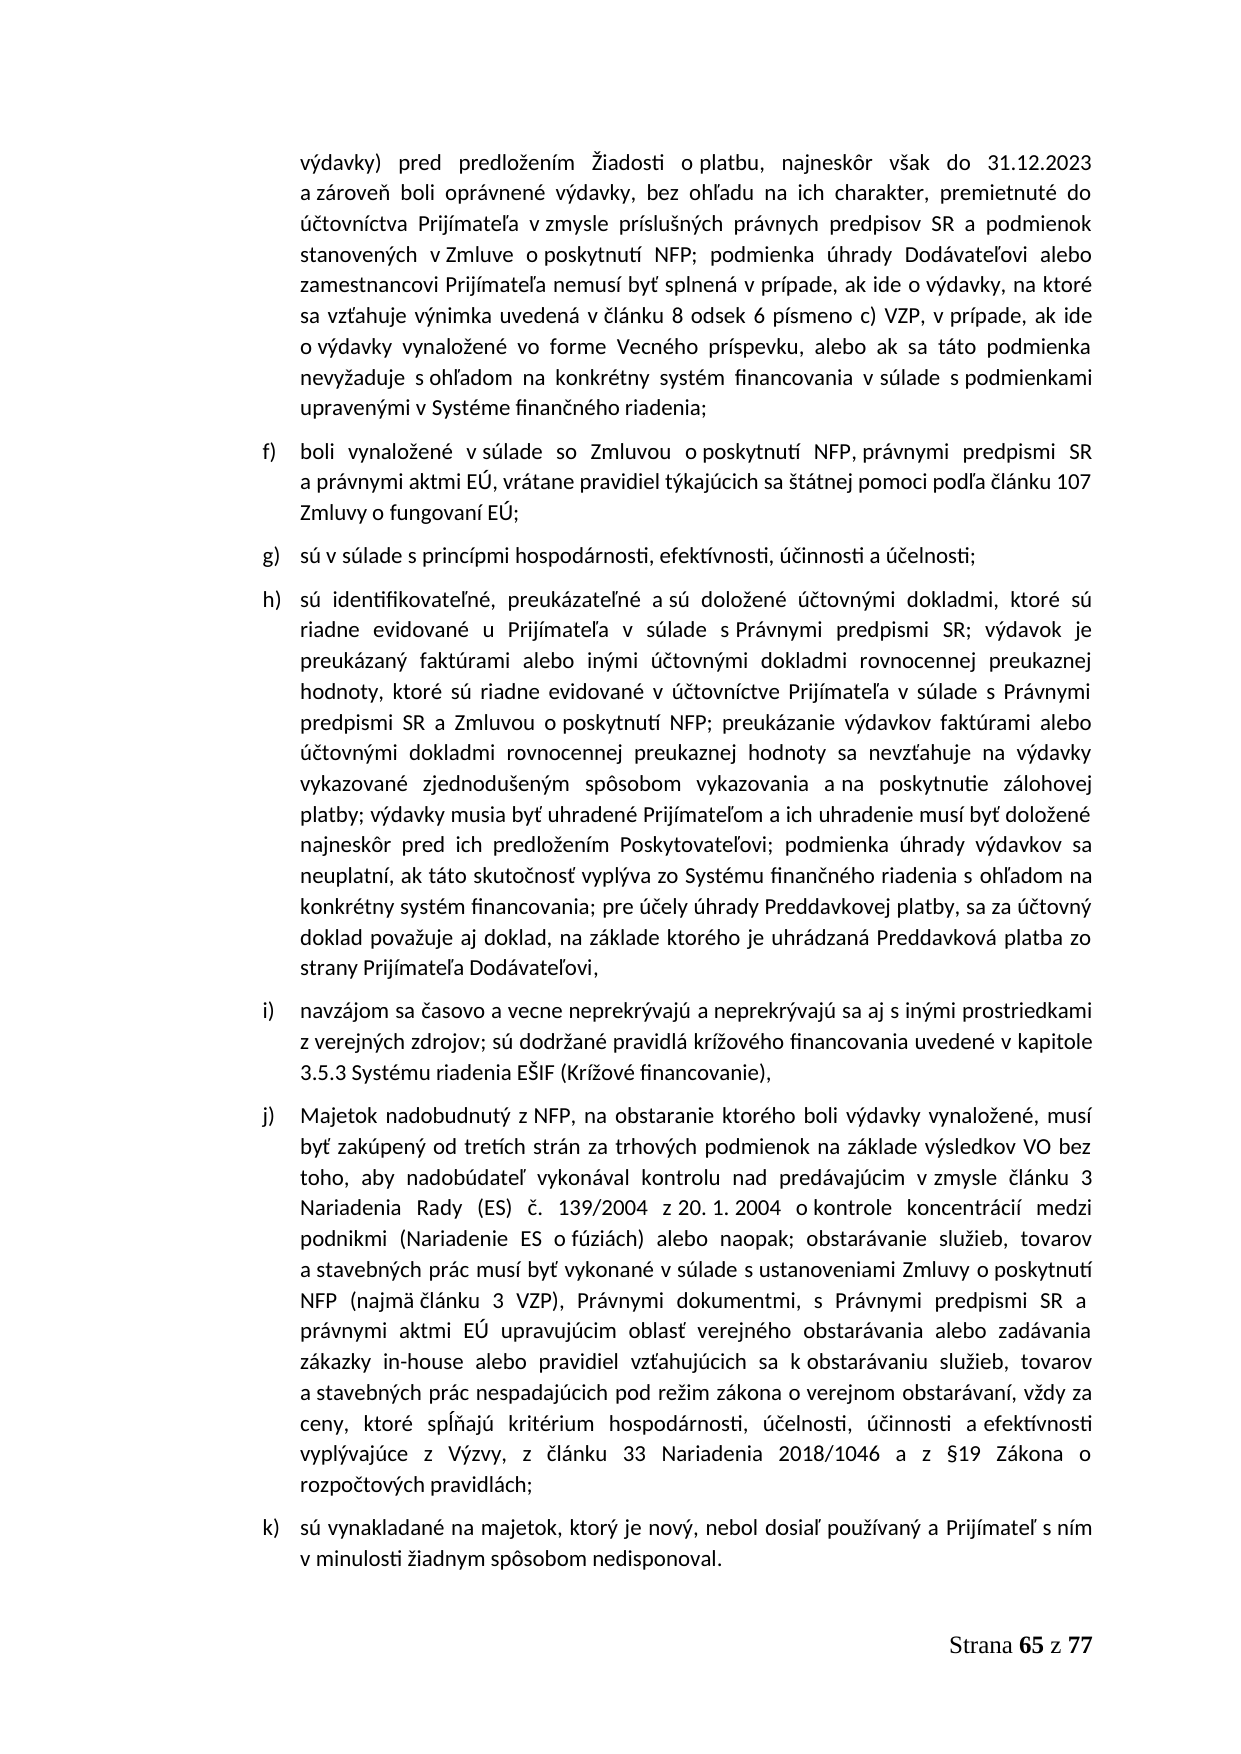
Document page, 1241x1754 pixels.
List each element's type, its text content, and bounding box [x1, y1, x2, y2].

list Majetok nadobudnutý z NFP, na obstaranie ktorého boli výdavky vynaložené, musí byť zakúpený od tretích strán za trhových podmienok na základe výsledkov VO bez toho, aby nadobúdateľ vykonával kontrolu nad predávajúcim v zmysle článku 3 Nariadenia Rady (ES) č. 139/2004 z 20. 1. 2004 o kontrole koncentrácií medzi podnikmi (Nariadenie ES o fúziách) alebo naopak; obstarávanie služieb, tovarov a stavebných prác musí byť vykonané v súlade s ustanoveniami Zmluvy o poskytnutí NFP (najmä článku 3 VZP), Právnymi dokumentmi, s Právnymi predpismi SR a právnymi aktmi EÚ upravujúcim oblasť verejného obstarávania alebo zadávania zákazky in-house alebo pravidiel vzťahujúcich sa k obstarávaniu služieb, tovarov a stavebných prác nespadajúcich pod režim zákona o verejnom obstarávaní, vždy za ceny, ktoré spĺňajú kritérium hospodárnosti, účelnosti, účinnosti a efektívnosti vyplývajúce z Výzvy, z článku 33 Nariadenia 2018/1046 a z §19 Zákona o rozpočtových pravidlách; [262, 1101, 1092, 1498]
list sú vynakladané na majetok, ktorý je nový, nebol dosiaľ používaný a Prijímateľ s ním v minulosti žiadnym spôsobom nedisponoval. [262, 1513, 1092, 1572]
list navzájom sa časovo a vecne neprekrývajú a neprekrývajú sa aj s inými prostriedkami z verejných zdrojov; sú dodržané pravidlá krížového financovania uvedené v kapitole 3.5.3 Systému riadenia EŠIF (Krížové financovanie), [262, 997, 1092, 1086]
list sú identifikovateľné, preukázateľné a sú doložené účtovnými dokladmi, ktoré sú riadne evidované u Prijímateľa v súlade s Právnymi predpismi SR; výdavok je preukázaný faktúrami alebo inými účtovnými dokladmi rovnocennej preukaznej hodnoty, ktoré sú riadne evidované v účtovníctve Prijímateľa v súlade s Právnymi predpismi SR a Zmluvou o poskytnutí NFP; preukázanie výdavkov faktúrami alebo účtovnými dokladmi rovnocennej preukaznej hodnoty sa nevzťahuje na výdavky vykazované zjednodušeným spôsobom vykazovania a na poskytnutie zálohovej platby; výdavky musia byť uhradené Prijímateľom a ich uhradenie musí byť doložené najneskôr pred ich predložením Poskytovateľovi; podmienka úhrady výdavkov sa neuplatní, ak táto skutočnosť vyplýva zo Systému finančného riadenia s ohľadom na konkrétny systém financovania; pre účely úhrady Preddavkovej platby, sa za účtovný doklad považuje aj doklad, na základe ktorého je uhrádzaná Preddavková platba zo strany Prijímateľa Dodávateľovi, [262, 585, 1092, 981]
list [262, 148, 1092, 422]
list sú v súlade s princípmi hospodárnosti, efektívnosti, účinnosti a účelnosti; [262, 541, 1092, 569]
list boli vynaložené v súlade so Zmluvou o poskytnutí NFP, právnymi predpismi SR a právnymi aktmi EÚ, vrátane pravidiel týkajúcich sa štátnej pomoci podľa článku 107 Zmluvy o fungovaní EÚ; [262, 437, 1092, 526]
